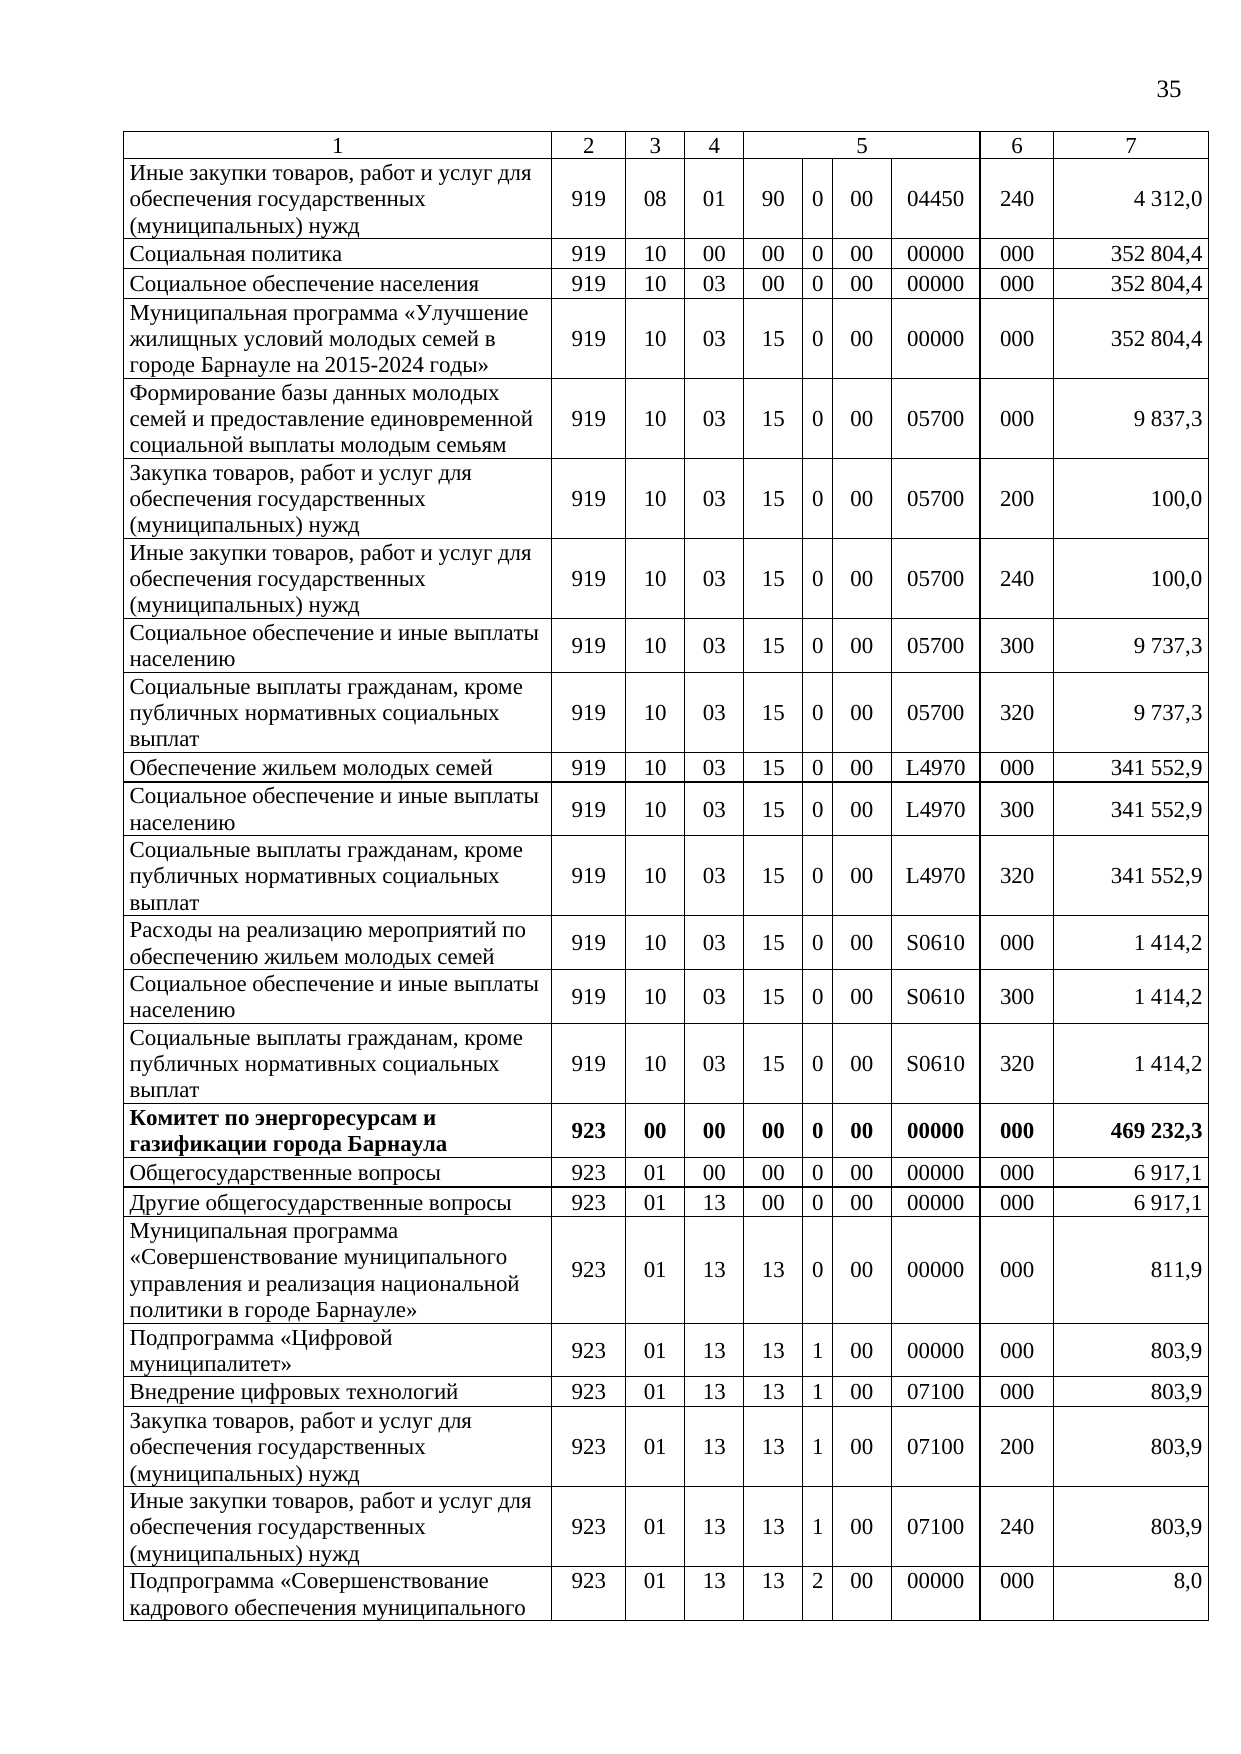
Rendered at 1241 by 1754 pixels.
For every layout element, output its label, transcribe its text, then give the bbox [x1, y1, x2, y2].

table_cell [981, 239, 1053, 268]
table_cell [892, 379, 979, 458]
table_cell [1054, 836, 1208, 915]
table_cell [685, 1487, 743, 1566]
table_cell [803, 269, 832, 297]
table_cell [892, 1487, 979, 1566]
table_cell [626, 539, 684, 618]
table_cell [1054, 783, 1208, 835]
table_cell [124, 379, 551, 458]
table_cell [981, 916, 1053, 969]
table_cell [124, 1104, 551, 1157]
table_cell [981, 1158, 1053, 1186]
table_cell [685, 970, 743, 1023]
table_header 6 [981, 132, 1053, 158]
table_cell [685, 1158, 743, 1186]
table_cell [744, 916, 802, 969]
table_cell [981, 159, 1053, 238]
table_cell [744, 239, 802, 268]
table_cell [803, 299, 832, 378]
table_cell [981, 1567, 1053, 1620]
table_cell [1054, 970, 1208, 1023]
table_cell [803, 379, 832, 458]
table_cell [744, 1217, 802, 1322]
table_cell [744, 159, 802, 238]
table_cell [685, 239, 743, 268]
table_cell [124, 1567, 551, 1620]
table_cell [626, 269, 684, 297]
table_header 3 [626, 132, 684, 158]
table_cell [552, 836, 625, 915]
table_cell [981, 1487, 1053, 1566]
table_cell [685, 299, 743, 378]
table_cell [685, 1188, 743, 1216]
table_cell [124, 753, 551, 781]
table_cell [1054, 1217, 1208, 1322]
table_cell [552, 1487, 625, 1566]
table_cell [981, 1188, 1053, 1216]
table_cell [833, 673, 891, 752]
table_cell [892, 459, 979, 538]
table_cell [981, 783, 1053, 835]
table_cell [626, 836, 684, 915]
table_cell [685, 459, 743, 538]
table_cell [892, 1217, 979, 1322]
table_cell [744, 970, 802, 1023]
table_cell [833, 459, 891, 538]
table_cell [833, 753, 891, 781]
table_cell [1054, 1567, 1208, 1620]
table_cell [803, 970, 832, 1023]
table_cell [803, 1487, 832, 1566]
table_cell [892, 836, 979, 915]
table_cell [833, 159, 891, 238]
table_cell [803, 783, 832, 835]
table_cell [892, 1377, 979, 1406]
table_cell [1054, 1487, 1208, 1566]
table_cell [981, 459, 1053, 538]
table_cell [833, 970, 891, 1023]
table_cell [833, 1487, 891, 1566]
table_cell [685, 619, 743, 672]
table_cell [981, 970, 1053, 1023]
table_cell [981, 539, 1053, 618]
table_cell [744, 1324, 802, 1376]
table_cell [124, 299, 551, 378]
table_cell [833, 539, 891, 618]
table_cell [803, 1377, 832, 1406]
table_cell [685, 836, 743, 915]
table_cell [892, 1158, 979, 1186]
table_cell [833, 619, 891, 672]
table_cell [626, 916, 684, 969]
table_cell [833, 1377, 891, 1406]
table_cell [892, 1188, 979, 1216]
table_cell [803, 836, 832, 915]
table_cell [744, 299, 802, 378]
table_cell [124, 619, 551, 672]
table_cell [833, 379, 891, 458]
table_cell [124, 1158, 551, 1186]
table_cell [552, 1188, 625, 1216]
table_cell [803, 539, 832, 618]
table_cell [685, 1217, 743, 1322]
table_header 4 [685, 132, 743, 158]
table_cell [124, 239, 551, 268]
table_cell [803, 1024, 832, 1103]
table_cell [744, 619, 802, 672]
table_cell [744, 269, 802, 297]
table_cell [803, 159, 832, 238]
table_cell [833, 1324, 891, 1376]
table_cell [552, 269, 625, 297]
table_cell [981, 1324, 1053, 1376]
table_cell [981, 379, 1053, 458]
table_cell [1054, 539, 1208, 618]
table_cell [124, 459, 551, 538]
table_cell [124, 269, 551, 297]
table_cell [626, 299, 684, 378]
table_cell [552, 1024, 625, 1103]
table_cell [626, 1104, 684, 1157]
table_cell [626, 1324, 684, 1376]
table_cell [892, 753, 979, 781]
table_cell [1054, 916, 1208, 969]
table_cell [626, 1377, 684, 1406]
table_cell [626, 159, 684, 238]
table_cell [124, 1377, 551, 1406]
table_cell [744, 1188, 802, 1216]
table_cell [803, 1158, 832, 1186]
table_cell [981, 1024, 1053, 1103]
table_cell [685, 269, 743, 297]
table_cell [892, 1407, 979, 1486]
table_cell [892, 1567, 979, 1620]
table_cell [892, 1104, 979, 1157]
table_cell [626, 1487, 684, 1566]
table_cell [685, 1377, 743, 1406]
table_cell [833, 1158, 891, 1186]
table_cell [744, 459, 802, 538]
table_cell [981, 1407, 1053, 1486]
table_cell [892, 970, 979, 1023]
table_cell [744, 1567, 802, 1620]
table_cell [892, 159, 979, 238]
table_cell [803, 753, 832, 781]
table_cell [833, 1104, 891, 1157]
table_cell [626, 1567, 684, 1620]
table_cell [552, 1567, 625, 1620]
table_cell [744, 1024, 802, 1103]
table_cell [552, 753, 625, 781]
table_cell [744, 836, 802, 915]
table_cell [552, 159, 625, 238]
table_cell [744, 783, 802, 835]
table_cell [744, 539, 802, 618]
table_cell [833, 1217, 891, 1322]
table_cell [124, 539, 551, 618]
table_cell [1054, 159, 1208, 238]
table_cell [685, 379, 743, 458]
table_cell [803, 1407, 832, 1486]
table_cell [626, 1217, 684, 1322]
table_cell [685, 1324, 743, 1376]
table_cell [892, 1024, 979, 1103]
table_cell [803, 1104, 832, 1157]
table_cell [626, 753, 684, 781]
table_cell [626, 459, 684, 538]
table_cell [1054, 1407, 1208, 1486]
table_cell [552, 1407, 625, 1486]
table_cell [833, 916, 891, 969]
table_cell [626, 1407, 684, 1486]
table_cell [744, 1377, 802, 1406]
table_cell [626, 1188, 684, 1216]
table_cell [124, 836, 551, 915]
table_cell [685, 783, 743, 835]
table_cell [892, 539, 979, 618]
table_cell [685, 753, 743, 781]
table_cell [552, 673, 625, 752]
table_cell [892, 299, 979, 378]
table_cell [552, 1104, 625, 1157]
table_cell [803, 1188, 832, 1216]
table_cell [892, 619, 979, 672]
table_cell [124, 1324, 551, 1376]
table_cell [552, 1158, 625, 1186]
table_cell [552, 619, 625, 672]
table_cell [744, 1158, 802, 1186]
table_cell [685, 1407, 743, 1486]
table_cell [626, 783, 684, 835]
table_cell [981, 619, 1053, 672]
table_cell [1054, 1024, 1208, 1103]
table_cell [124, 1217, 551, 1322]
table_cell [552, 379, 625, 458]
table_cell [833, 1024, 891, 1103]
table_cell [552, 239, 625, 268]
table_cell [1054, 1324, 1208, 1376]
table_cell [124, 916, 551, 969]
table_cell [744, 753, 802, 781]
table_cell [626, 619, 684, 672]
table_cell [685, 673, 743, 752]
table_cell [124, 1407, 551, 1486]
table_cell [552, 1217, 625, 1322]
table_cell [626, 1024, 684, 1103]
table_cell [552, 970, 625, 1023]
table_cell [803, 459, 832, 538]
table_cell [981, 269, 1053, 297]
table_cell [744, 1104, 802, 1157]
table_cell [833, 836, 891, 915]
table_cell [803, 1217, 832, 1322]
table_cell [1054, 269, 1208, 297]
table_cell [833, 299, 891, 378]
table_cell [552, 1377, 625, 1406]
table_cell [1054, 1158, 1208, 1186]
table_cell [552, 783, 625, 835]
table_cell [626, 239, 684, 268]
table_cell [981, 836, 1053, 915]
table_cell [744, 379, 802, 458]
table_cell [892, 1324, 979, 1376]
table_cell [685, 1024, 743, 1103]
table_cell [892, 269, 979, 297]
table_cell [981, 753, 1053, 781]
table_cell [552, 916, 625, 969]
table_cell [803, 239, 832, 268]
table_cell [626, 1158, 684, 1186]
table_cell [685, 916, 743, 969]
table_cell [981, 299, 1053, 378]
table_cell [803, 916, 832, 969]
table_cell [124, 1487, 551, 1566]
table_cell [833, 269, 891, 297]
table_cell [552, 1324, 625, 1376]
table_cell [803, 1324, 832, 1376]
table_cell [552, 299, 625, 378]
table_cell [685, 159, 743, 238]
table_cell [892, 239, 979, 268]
table_header 2 [552, 132, 625, 158]
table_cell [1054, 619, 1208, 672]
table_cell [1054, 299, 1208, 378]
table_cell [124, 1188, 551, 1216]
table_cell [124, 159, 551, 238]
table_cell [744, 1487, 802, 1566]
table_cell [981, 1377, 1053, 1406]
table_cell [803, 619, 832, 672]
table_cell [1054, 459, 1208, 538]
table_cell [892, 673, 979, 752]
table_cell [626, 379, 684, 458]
table_header 5 [744, 132, 979, 158]
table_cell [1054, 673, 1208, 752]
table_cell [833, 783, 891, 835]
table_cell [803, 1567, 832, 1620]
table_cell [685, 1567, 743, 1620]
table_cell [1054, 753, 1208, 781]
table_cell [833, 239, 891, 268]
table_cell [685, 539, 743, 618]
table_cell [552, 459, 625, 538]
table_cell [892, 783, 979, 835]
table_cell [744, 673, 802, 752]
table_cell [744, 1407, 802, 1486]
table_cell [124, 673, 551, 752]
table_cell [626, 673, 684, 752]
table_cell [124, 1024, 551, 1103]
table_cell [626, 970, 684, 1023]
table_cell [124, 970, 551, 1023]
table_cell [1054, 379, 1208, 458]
table_header 7 [1054, 132, 1208, 158]
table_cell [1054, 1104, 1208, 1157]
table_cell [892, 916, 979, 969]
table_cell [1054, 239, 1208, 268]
table_header 1 [124, 132, 551, 158]
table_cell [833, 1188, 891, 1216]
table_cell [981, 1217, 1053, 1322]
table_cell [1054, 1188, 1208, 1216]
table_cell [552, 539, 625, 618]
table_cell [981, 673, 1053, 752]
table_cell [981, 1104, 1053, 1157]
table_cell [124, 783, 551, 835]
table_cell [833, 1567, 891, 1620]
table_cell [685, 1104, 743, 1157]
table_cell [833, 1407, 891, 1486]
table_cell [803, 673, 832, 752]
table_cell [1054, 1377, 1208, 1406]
